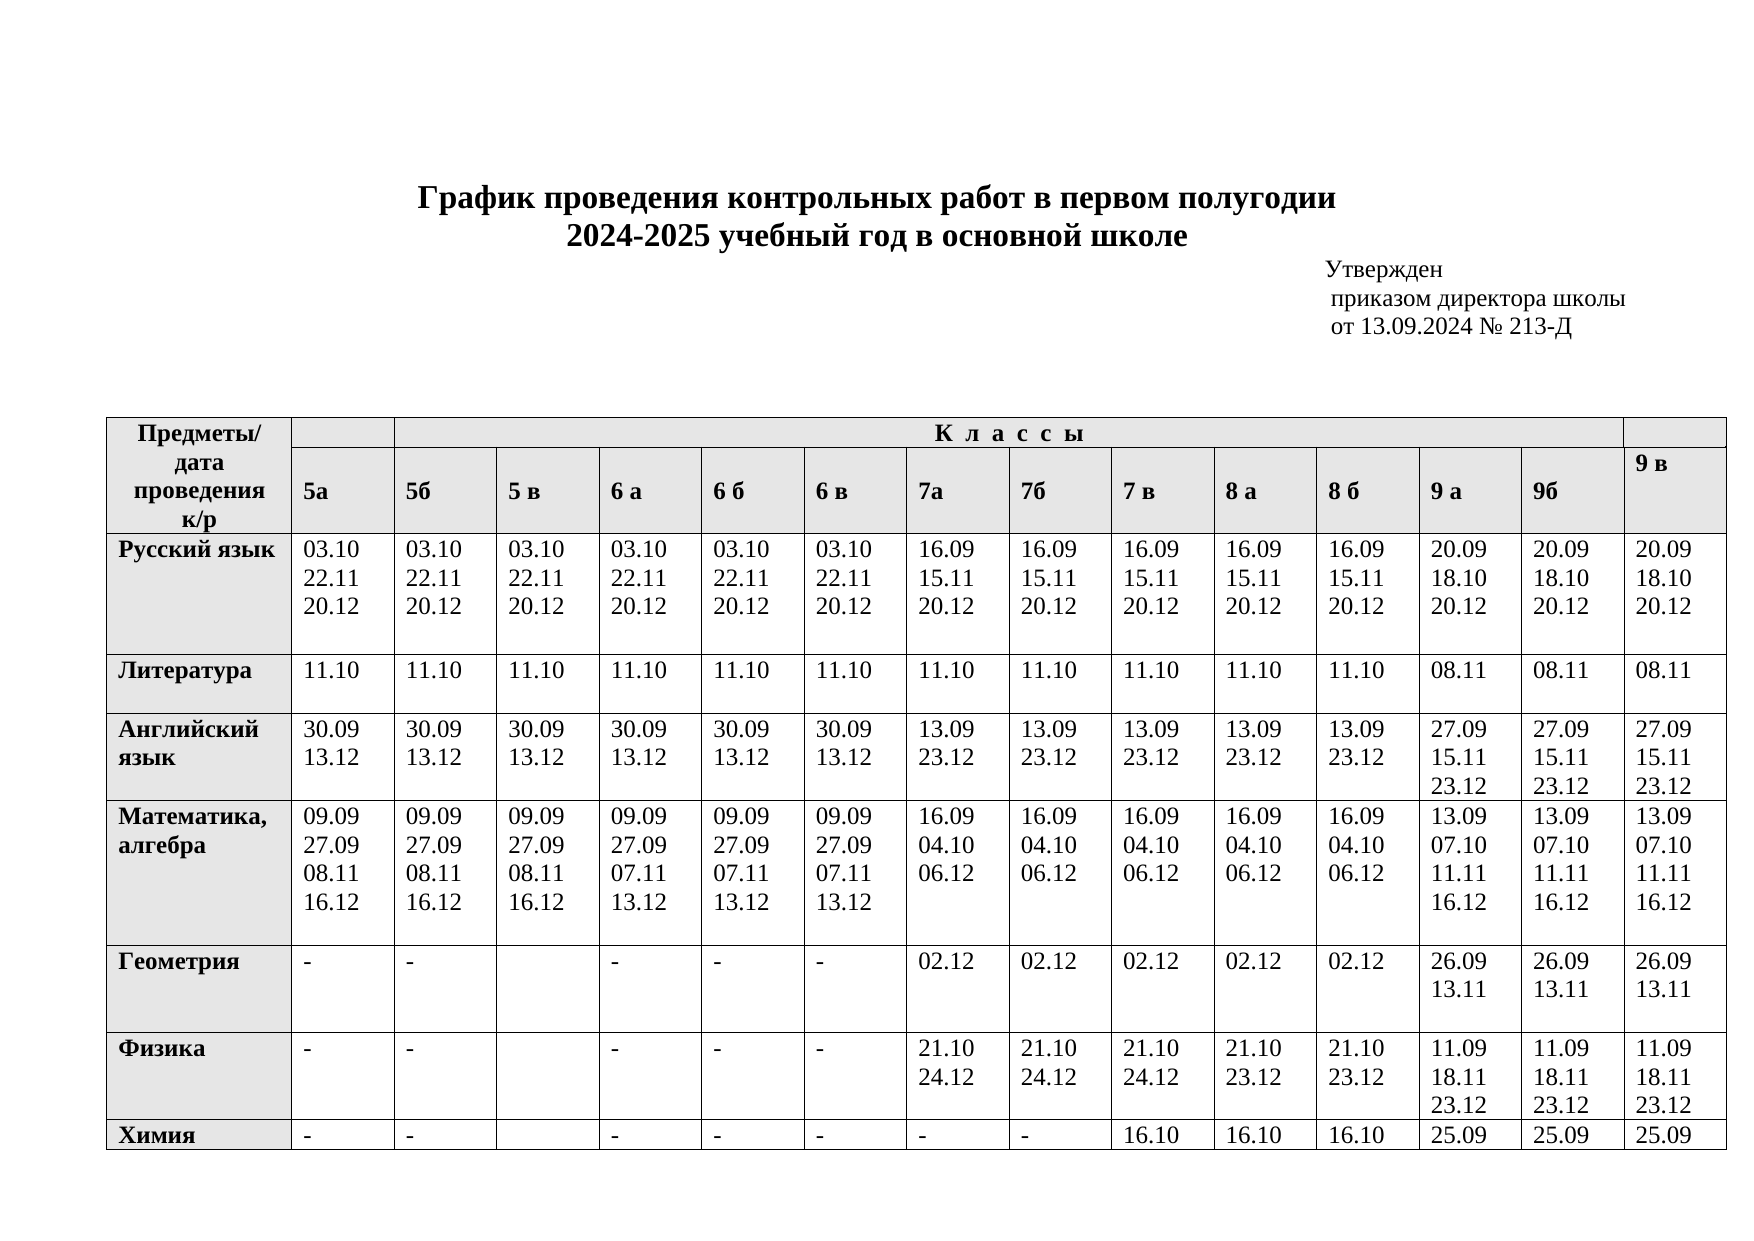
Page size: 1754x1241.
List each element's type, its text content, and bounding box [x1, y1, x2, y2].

table_header [1624, 418, 1726, 447]
table_cell 11.09 18.11 23.12 [1625, 1033, 1726, 1119]
text График проведения контрольных работ в первом полугодии [118, 177, 1636, 216]
table_cell [497, 1033, 599, 1119]
table_cell 26.09 13.11 [1625, 946, 1726, 1032]
table_cell 26.09 13.11 [1522, 946, 1624, 1032]
table_cell 16.09 15.11 20.12 [907, 534, 1009, 654]
table_cell 08.11 [1420, 655, 1521, 713]
table_cell - [600, 1033, 701, 1119]
table_cell 09.09 27.09 08.11 16.12 [497, 801, 599, 945]
table_cell 03.10 22.11 20.12 [395, 534, 496, 654]
text от 13.09.2024 № 213-Д [118, 311, 1636, 340]
table_cell Литература [107, 655, 291, 713]
table_cell 02.12 [907, 946, 1009, 1032]
table_cell 20.09 18.10 20.12 [1522, 534, 1624, 654]
table_cell 03.10 22.11 20.12 [600, 534, 701, 654]
table_cell 11.10 [805, 655, 906, 713]
table_cell - [395, 1120, 496, 1149]
table_cell 16.10 [1317, 1120, 1419, 1149]
table_cell 11.09 18.11 23.12 [1420, 1033, 1521, 1119]
table_cell [497, 1120, 599, 1149]
table_cell - [600, 1120, 701, 1149]
table_cell 16.09 04.10 06.12 [1112, 801, 1214, 945]
table_cell 13.09 07.10 11.11 16.12 [1420, 801, 1521, 945]
table_cell Математика, алгебра [107, 801, 291, 945]
table_cell 21.10 23.12 [1215, 1033, 1316, 1119]
table_cell 7а [907, 448, 1009, 533]
table_cell 13.09 23.12 [907, 714, 1009, 800]
table_cell - [292, 946, 394, 1032]
table_cell 6 б [702, 448, 804, 533]
text 2024-2025 учебный год в основной школе [118, 216, 1636, 254]
table_cell 16.09 04.10 06.12 [1317, 801, 1419, 945]
table_cell 09.09 27.09 08.11 16.12 [292, 801, 394, 945]
table_cell 11.10 [1215, 655, 1316, 713]
table_cell Физика [107, 1033, 291, 1119]
table_cell 5б [395, 448, 496, 533]
table_cell 7б [1010, 448, 1111, 533]
table_cell 02.12 [1215, 946, 1316, 1032]
table_cell 13.09 23.12 [1317, 714, 1419, 800]
table_cell 09.09 27.09 07.11 13.12 [600, 801, 701, 945]
table_cell 11.10 [907, 655, 1009, 713]
table_cell 21.10 24.12 [1112, 1033, 1214, 1119]
table_cell 11.10 [395, 655, 496, 713]
table_cell 9б [1522, 448, 1624, 533]
table_cell 27.09 15.11 23.12 [1522, 714, 1624, 800]
table_cell 09.09 27.09 08.11 16.12 [395, 801, 496, 945]
table_cell 16.09 04.10 06.12 [907, 801, 1009, 945]
table_cell Русский язык [107, 534, 291, 654]
table_cell 25.09 29.11 [1420, 1120, 1521, 1149]
table_cell 11.10 [1010, 655, 1111, 713]
table_cell 13.09 23.12 [1215, 714, 1316, 800]
table_cell - [600, 946, 701, 1032]
table_cell 16.09 15.11 20.12 [1317, 534, 1419, 654]
table_cell 08.11 [1625, 655, 1726, 713]
table_cell 16.09 15.11 20.12 [1215, 534, 1316, 654]
table_cell 11.10 [702, 655, 804, 713]
table_cell 11.10 [1317, 655, 1419, 713]
text Утвержден [118, 254, 1636, 283]
table_cell - [292, 1033, 394, 1119]
table_cell 03.10 22.11 20.12 [292, 534, 394, 654]
table_cell 13.09 07.10 11.11 16.12 [1522, 801, 1624, 945]
table_cell 11.10 [600, 655, 701, 713]
table_cell 13.09 23.12 [1010, 714, 1111, 800]
table_cell 30.09 13.12 [395, 714, 496, 800]
table_cell 9 а [1420, 448, 1521, 533]
table_cell 08.11 [1522, 655, 1624, 713]
table_cell 21.10 24.12 [907, 1033, 1009, 1119]
table_cell Геометрия [107, 946, 291, 1032]
table_cell 16.09 04.10 06.12 [1215, 801, 1316, 945]
table_cell 6 в [805, 448, 906, 533]
table_cell 25.09 29.11 [1522, 1120, 1624, 1149]
table_cell 02.12 [1317, 946, 1419, 1032]
table_cell - [395, 1033, 496, 1119]
table_cell 13.09 23.12 [1112, 714, 1214, 800]
table_cell 09.09 27.09 07.11 13.12 [805, 801, 906, 945]
table_cell 11.10 [1112, 655, 1214, 713]
table_header Предметы/ дата проведения к/р [107, 418, 291, 533]
table_cell 20.09 18.10 20.12 [1420, 534, 1521, 654]
table_cell 02.12 [1010, 946, 1111, 1032]
table_cell 30.09 13.12 [600, 714, 701, 800]
table_cell 16.09 04.10 06.12 [1010, 801, 1111, 945]
table_cell 16.10 [1112, 1120, 1214, 1149]
table_cell 30.09 13.12 [805, 714, 906, 800]
table_cell Химия [107, 1120, 291, 1149]
table_cell 16.09 15.11 20.12 [1112, 534, 1214, 654]
table_cell - [805, 946, 906, 1032]
table_cell - [907, 1120, 1009, 1149]
table_cell 11.10 [497, 655, 599, 713]
table_cell 11.10 [292, 655, 394, 713]
table_cell 8 б [1317, 448, 1419, 533]
table_cell 03.10 22.11 20.12 [497, 534, 599, 654]
table_cell 8 а [1215, 448, 1316, 533]
table_cell - [702, 946, 804, 1032]
table_cell - [805, 1120, 906, 1149]
table_cell - [702, 1120, 804, 1149]
table_cell 30.09 13.12 [497, 714, 599, 800]
table_cell [497, 946, 599, 1032]
table_cell 5а [292, 448, 394, 533]
table_cell 16.09 15.11 20.12 [1010, 534, 1111, 654]
table_cell - [1010, 1120, 1111, 1149]
table_cell 03.10 22.11 20.12 [805, 534, 906, 654]
table_cell 27.09 15.11 23.12 [1625, 714, 1726, 800]
table_cell 13.09 07.10 11.11 16.12 [1625, 801, 1726, 945]
table_cell 7 в [1112, 448, 1214, 533]
table_cell 03.10 22.11 20.12 [702, 534, 804, 654]
table_cell 30.09 13.12 [292, 714, 394, 800]
text приказом директора школы [118, 283, 1636, 311]
table_cell 09.09 27.09 07.11 13.12 [702, 801, 804, 945]
table_header К л а с с ы [395, 418, 1623, 447]
table_cell - [395, 946, 496, 1032]
table_cell 9 в [1625, 448, 1726, 533]
table_cell - [805, 1033, 906, 1119]
table_cell - [292, 1120, 394, 1149]
table_cell 25.09 29.11 [1625, 1120, 1726, 1149]
table_cell 6 а [600, 448, 701, 533]
table_cell - [702, 1033, 804, 1119]
table_cell 21.10 23.12 [1317, 1033, 1419, 1119]
table_cell Английский язык [107, 714, 291, 800]
table_cell 16.10 [1215, 1120, 1316, 1149]
table_cell 11.09 18.11 23.12 [1522, 1033, 1624, 1119]
table_header [292, 418, 394, 447]
table_cell 27.09 15.11 23.12 [1420, 714, 1521, 800]
table_cell 02.12 [1112, 946, 1214, 1032]
table_cell 20.09 18.10 20.12 [1625, 534, 1726, 654]
table_cell 5 в [497, 448, 599, 533]
table_cell 30.09 13.12 [702, 714, 804, 800]
table_cell 21.10 24.12 [1010, 1033, 1111, 1119]
table_cell 26.09 13.11 [1420, 946, 1521, 1032]
